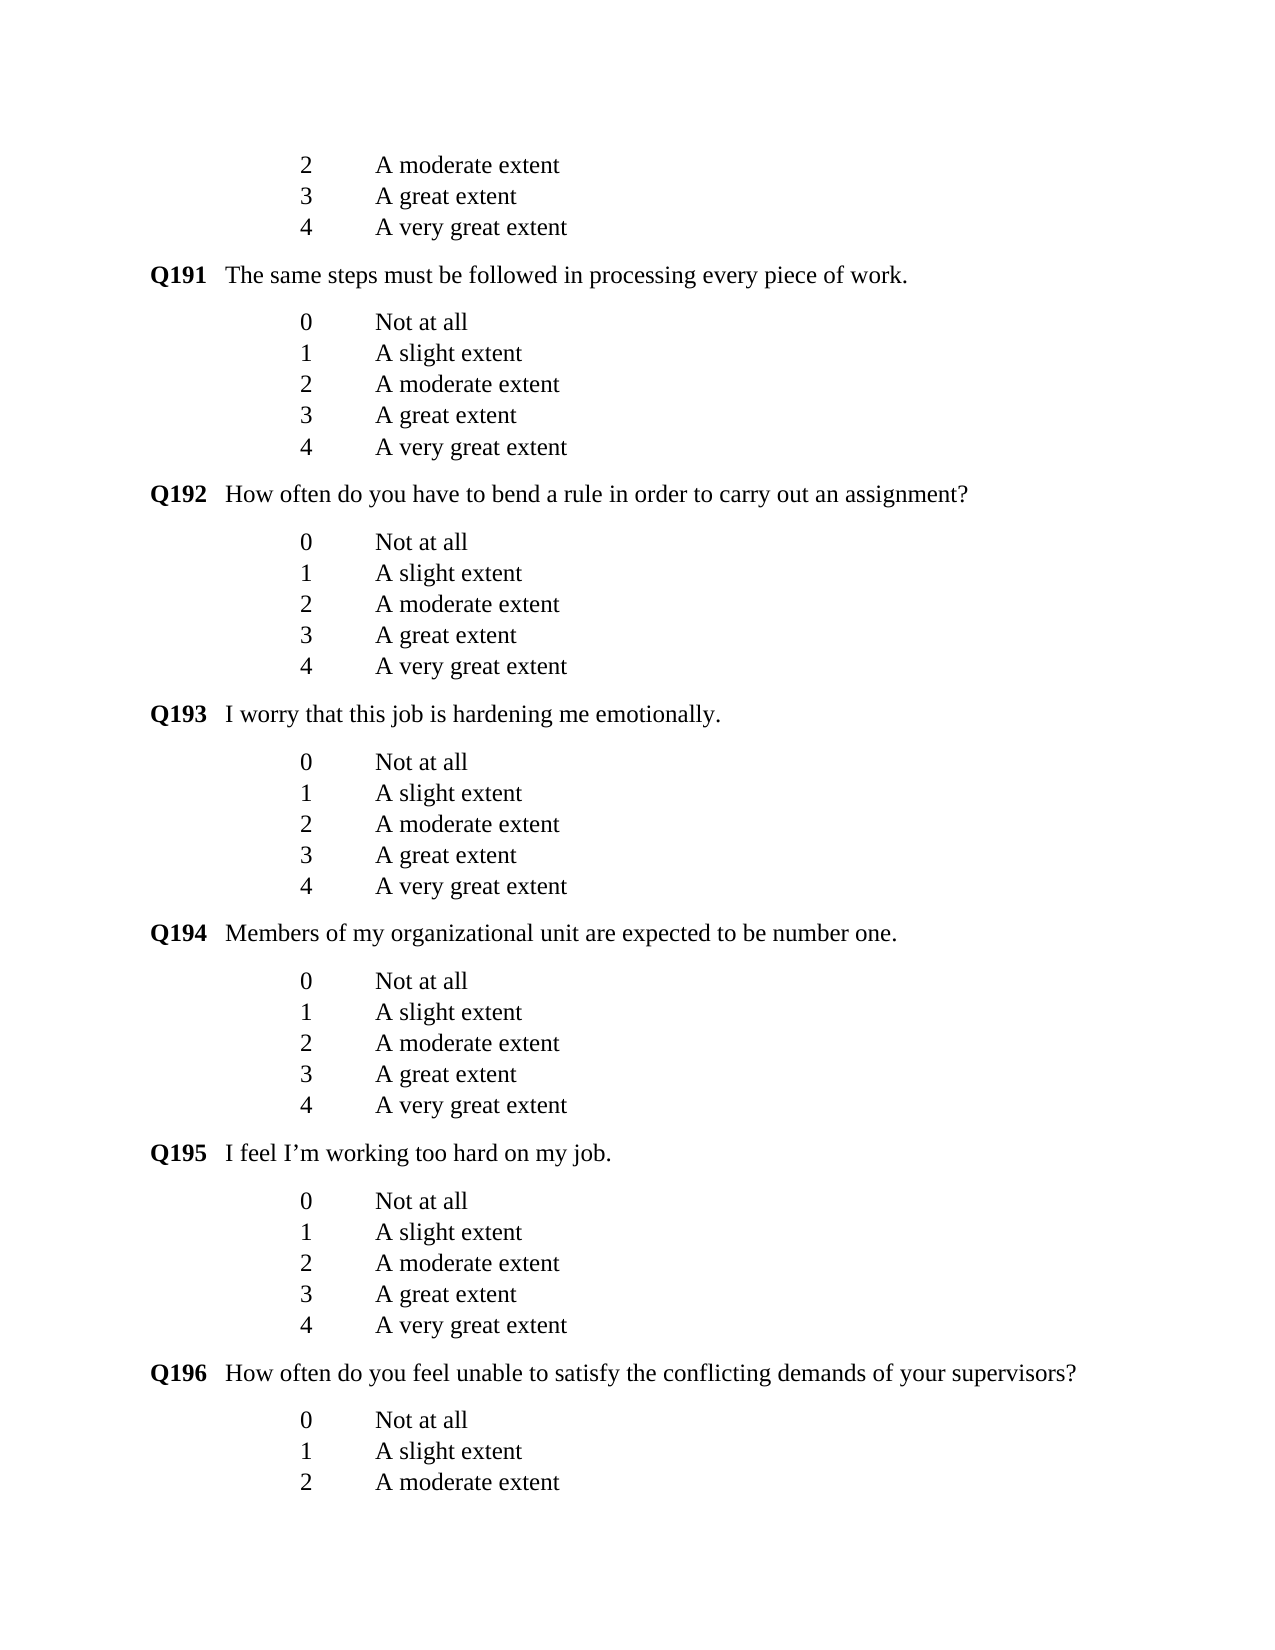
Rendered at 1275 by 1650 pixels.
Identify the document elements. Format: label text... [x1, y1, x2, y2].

list A great extent [300, 401, 1125, 429]
list Not at all [300, 1405, 1125, 1434]
list A slight extent [300, 778, 1125, 806]
text Q194 Members of my organizational unit are expected to be number one. [150, 918, 1125, 947]
list A moderate extent [300, 589, 1125, 618]
list Not at all [300, 1186, 1125, 1214]
list A slight extent [300, 1217, 1125, 1246]
list Not at all [300, 747, 1125, 775]
text Q196 How often do you feel unable to satisfy the conflicting demands of your supervisors? [150, 1358, 1125, 1386]
list Not at all [300, 966, 1125, 995]
list A moderate extent [300, 809, 1125, 837]
list A slight extent [300, 338, 1125, 367]
text Q195 I feel I’m working too hard on my job. [150, 1138, 1125, 1167]
text Q192 How often do you have to bend a rule in order to carry out an assignment? [150, 479, 1125, 508]
list A moderate extent [300, 369, 1125, 398]
list A great extent [300, 840, 1125, 868]
list A great extent [300, 181, 1125, 210]
text Q193 I worry that this job is hardening me emotionally. [150, 699, 1125, 728]
list A very great extent [300, 871, 1125, 899]
list A slight extent [300, 997, 1125, 1026]
list A great extent [300, 620, 1125, 649]
list A slight extent [300, 558, 1125, 587]
list A moderate extent [300, 150, 1125, 179]
text Q191 The same steps must be followed in processing every piece of work. [150, 260, 1125, 288]
list A very great extent [300, 1090, 1125, 1119]
list A very great extent [300, 432, 1125, 460]
list A great extent [300, 1059, 1125, 1088]
list Not at all [300, 527, 1125, 556]
list Not at all [300, 307, 1125, 336]
list A moderate extent [300, 1028, 1125, 1057]
list A moderate extent [300, 1248, 1125, 1277]
list A very great extent [300, 651, 1125, 680]
list A moderate extent [300, 1467, 1125, 1496]
list A very great extent [300, 1310, 1125, 1339]
list A very great extent [300, 212, 1125, 241]
list A slight extent [300, 1436, 1125, 1465]
list A great extent [300, 1279, 1125, 1308]
